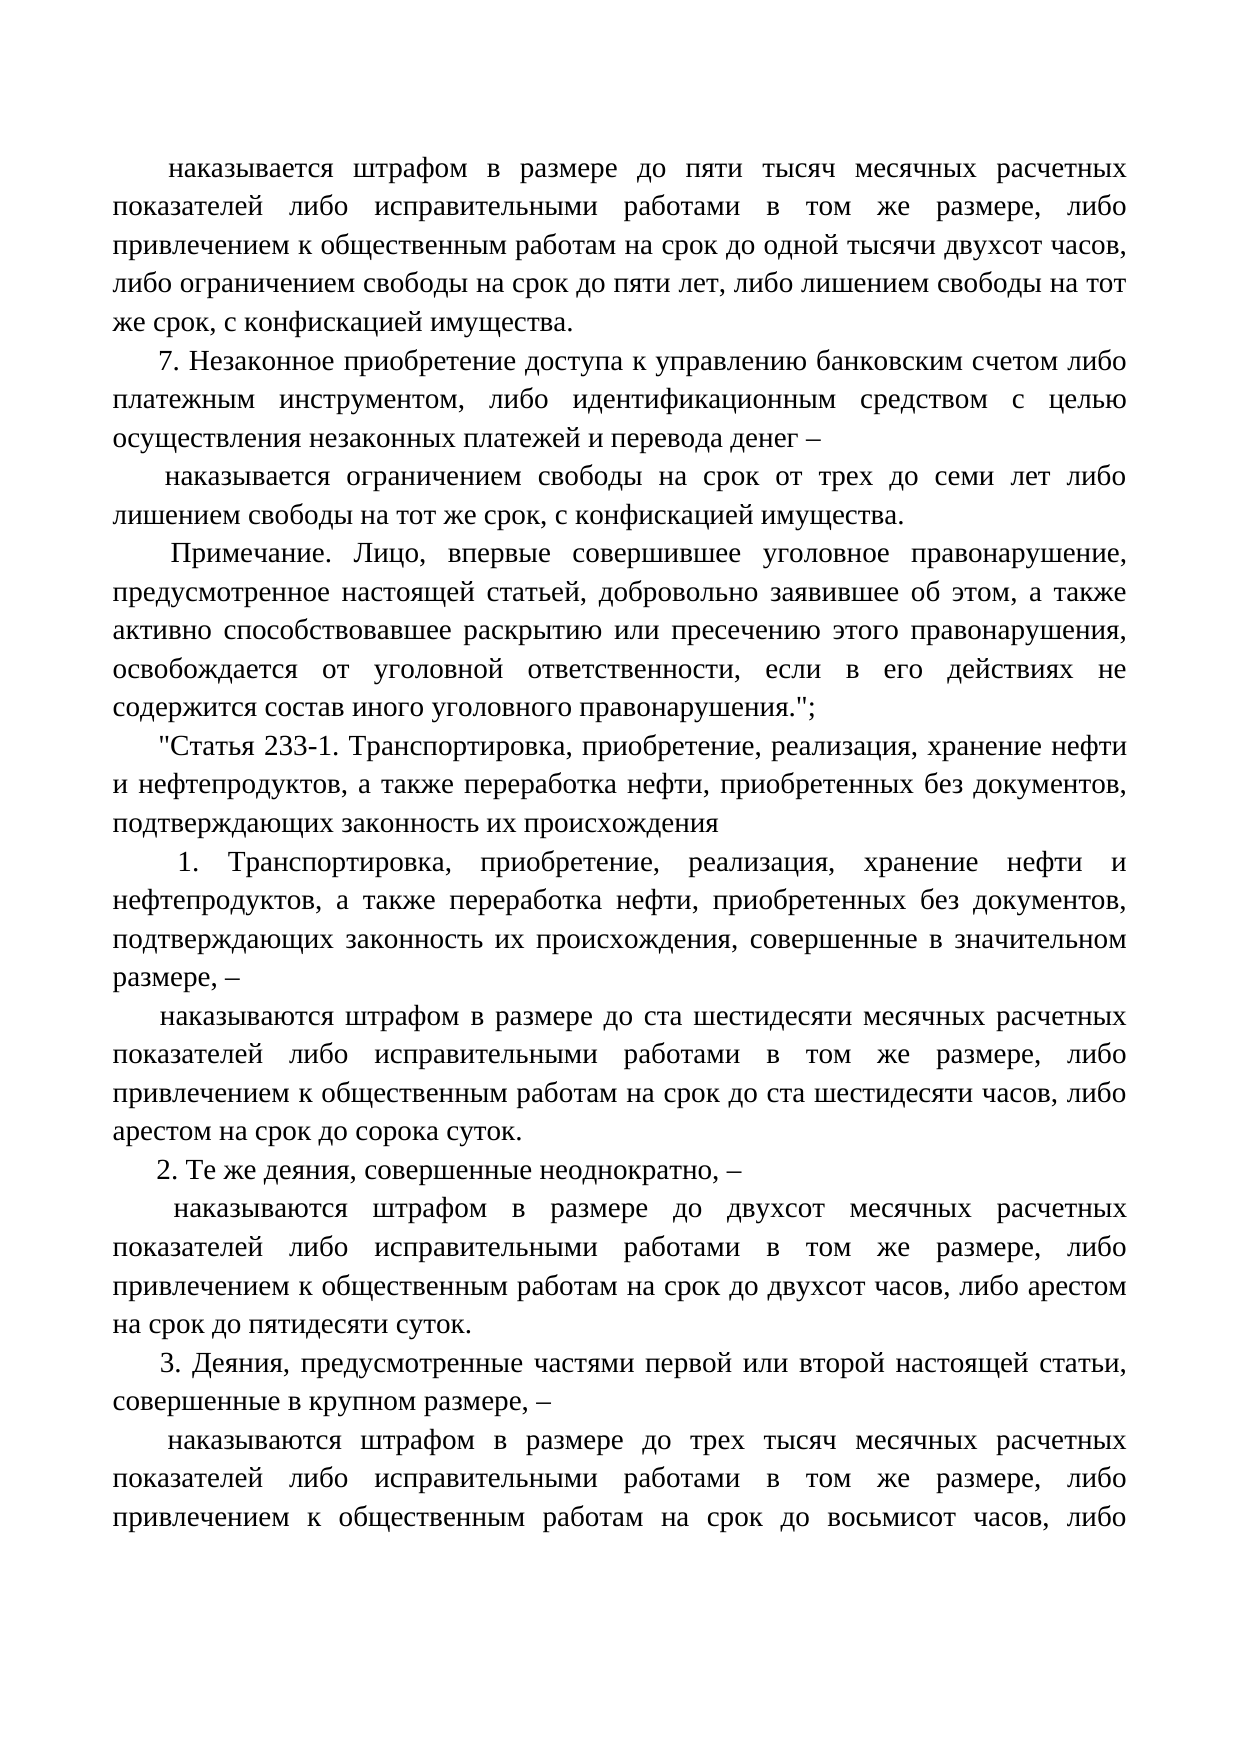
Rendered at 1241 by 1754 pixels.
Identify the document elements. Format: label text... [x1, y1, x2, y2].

text наказывается штрафом в размере до пяти тысяч месячных расчетных показателей либо исправительными работами в том же размере, либо привлечением к общественным работам на срок до одной тысячи двухсот часов, либо ограничением свободы на срок до пяти лет, либо лишением свободы на тот же срок, с конфискацией имущества. [112, 150, 1128, 338]
text Примечание. Лицо, впервые совершившее уголовное правонарушение, предусмотренное настоящей статьей, добровольно заявившее об этом, а также активно способствовавшее раскрытию или пресечению этого правонарушения, освобождается от уголовной ответственности, если в его действиях не содержится состав иного уголовного правонарушения."; [112, 535, 1128, 723]
text наказываются штрафом в размере до ста шестидесяти месячных расчетных показателей либо исправительными работами в том же размере, либо привлечением к общественным работам на срок до ста шестидесяти часов, либо арестом на срок до сорока суток. [112, 998, 1128, 1147]
text 7. Незаконное приобретение доступа к управлению банковским счетом либо платежным инструментом, либо идентификационным средством с целью осуществления незаконных платежей и перевода денег – [112, 343, 1128, 453]
text наказывается ограничением свободы на срок от трех до семи лет либо лишением свободы на тот же срок, с конфискацией имущества. [112, 458, 1128, 530]
text "Статья 233-1. Транспортировка, приобретение, реализация, хранение нефти и нефтепродуктов, а также переработка нефти, приобретенных без документов, подтверждающих законность их происхождения [112, 728, 1128, 839]
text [112, 1422, 1128, 1532]
text 1. Транспортировка, приобретение, реализация, хранение нефти и нефтепродуктов, а также переработка нефти, приобретенных без документов, подтверждающих законность их происхождения, совершенные в значительном размере, – [112, 844, 1128, 993]
text наказываются штрафом в размере до двухсот месячных расчетных показателей либо исправительными работами в том же размере, либо привлечением к общественным работам на срок до двухсот часов, либо арестом на срок до пятидесяти суток. [112, 1191, 1128, 1340]
text 2. Те же деяния, совершенные неоднократно, – [112, 1152, 1128, 1186]
text 3. Деяния, предусмотренные частями первой или второй настоящей статьи, совершенные в крупном размере, – [112, 1345, 1128, 1417]
